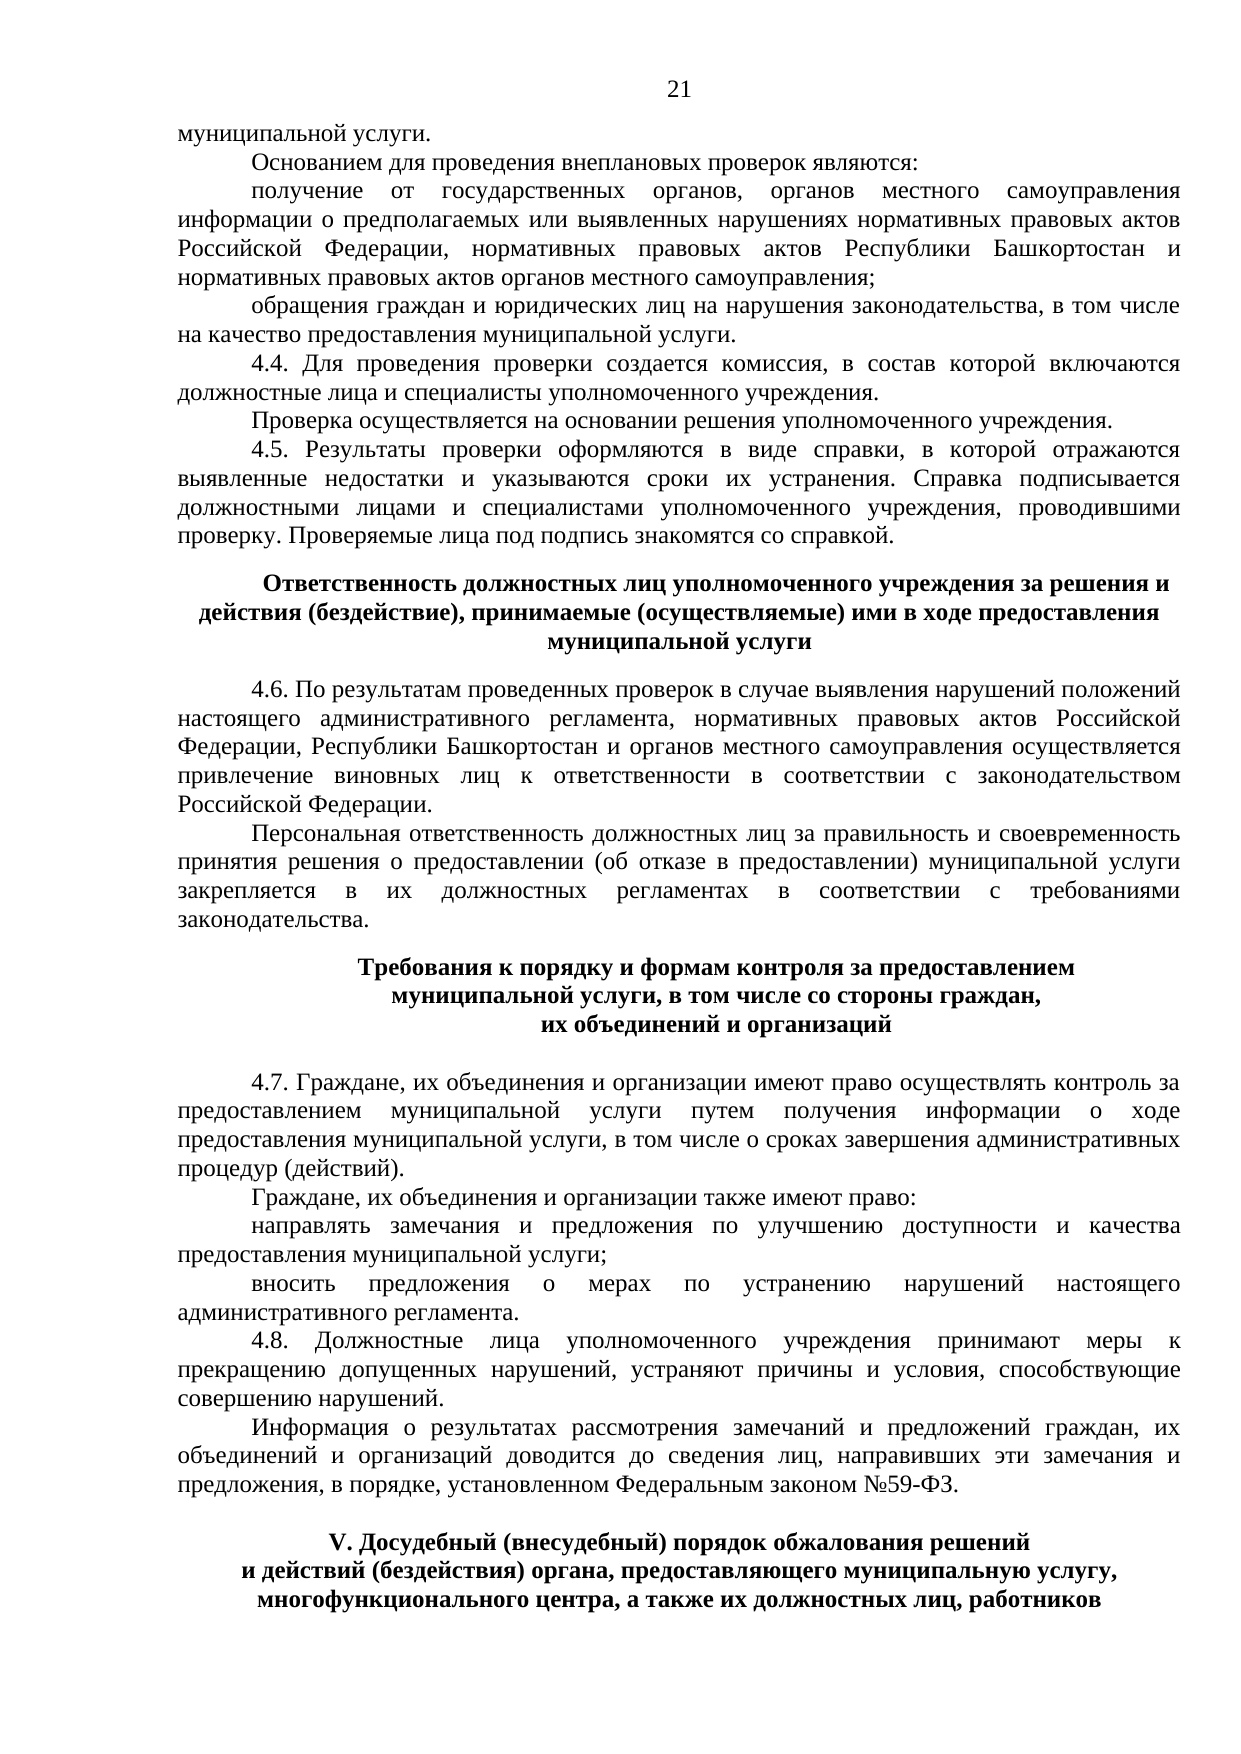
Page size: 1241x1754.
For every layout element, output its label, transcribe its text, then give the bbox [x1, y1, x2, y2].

text получение от государственных органов, органов местного самоуправления информации о предполагаемых или выявленных нарушениях нормативных правовых актов Российской Федерации, нормативных правовых актов Республики Башкортостан и нормативных правовых актов органов местного самоуправления; [177, 176, 1181, 291]
text направлять замечания и предложения по улучшению доступности и качества предоставления муниципальной услуги; [177, 1211, 1181, 1268]
text муниципальной услуги, в том числе со стороны граждан, [177, 981, 1181, 1009]
text 4.4. Для проведения проверки создается комиссия, в состав которой включаются должностные лица и специалисты уполномоченного учреждения. [177, 348, 1181, 406]
text Проверка осуществляется на основании решения уполномоченного учреждения. [177, 406, 1181, 434]
text 4.6. По результатам проведенных проверок в случае выявления нарушений положений настоящего административного регламента, нормативных правовых актов Российской Федерации, Республики Башкортостан и органов местного самоуправления осуществляется привлечение виновных лиц к ответственности в соответствии с законодательством Российской Федерации. [177, 674, 1181, 818]
text 4.8. Должностные лица уполномоченного учреждения принимают меры к прекращению допущенных нарушений, устраняют причины и условия, способствующие совершению нарушений. [177, 1326, 1181, 1412]
text Требования к порядку и формам контроля за предоставлением [177, 952, 1181, 981]
text Основанием для проведения внеплановых проверок являются: [177, 147, 1181, 176]
text обращения граждан и юридических лиц на нарушения законодательства, в том числе на качество предоставления муниципальной услуги. [177, 291, 1181, 348]
text вносить предложения о мерах по устранению нарушений настоящего административного регламента. [177, 1268, 1181, 1326]
text V. Досудебный (внесудебный) порядок обжалования решений [177, 1527, 1181, 1556]
text их объединений и организаций [177, 1009, 1181, 1038]
text 4.7. Граждане, их объединения и организации имеют право осуществлять контроль за предоставлением муниципальной услуги путем получения информации о ходе предоставления муниципальной услуги, в том числе о сроках завершения административных процедур (действий). [177, 1067, 1181, 1182]
text Граждане, их объединения и организации также имеют право: [177, 1182, 1181, 1211]
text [177, 118, 1181, 147]
text 4.5. Результаты проверки оформляются в виде справки, в которой отражаются выявленные недостатки и указываются сроки их устранения. Справка подписывается должностными лицами и специалистами уполномоченного учреждения, проводившими проверку. Проверяемые лица под подпись знакомятся со справкой. [177, 434, 1181, 549]
text Персональная ответственность должностных лиц за правильность и своевременность принятия решения о предоставлении (об отказе в предоставлении) муниципальной услуги закрепляется в их должностных регламентах в соответствии с требованиями законодательства. [177, 818, 1181, 933]
text Ответственность должностных лиц уполномоченного учреждения за решения и действия (бездействие), принимаемые (осуществляемые) ими в ходе предоставления муниципальной услуги [177, 568, 1181, 655]
text Информация о результатах рассмотрения замечаний и предложений граждан, их объединений и организаций доводится до сведения лиц, направивших эти замечания и предложения, в порядке, установленном Федеральным законом №59-ФЗ. [177, 1412, 1181, 1498]
text и действий (бездействия) органа, предоставляющего муниципальную услугу, многофункционального центра, а также их должностных лиц, работников [177, 1556, 1181, 1613]
